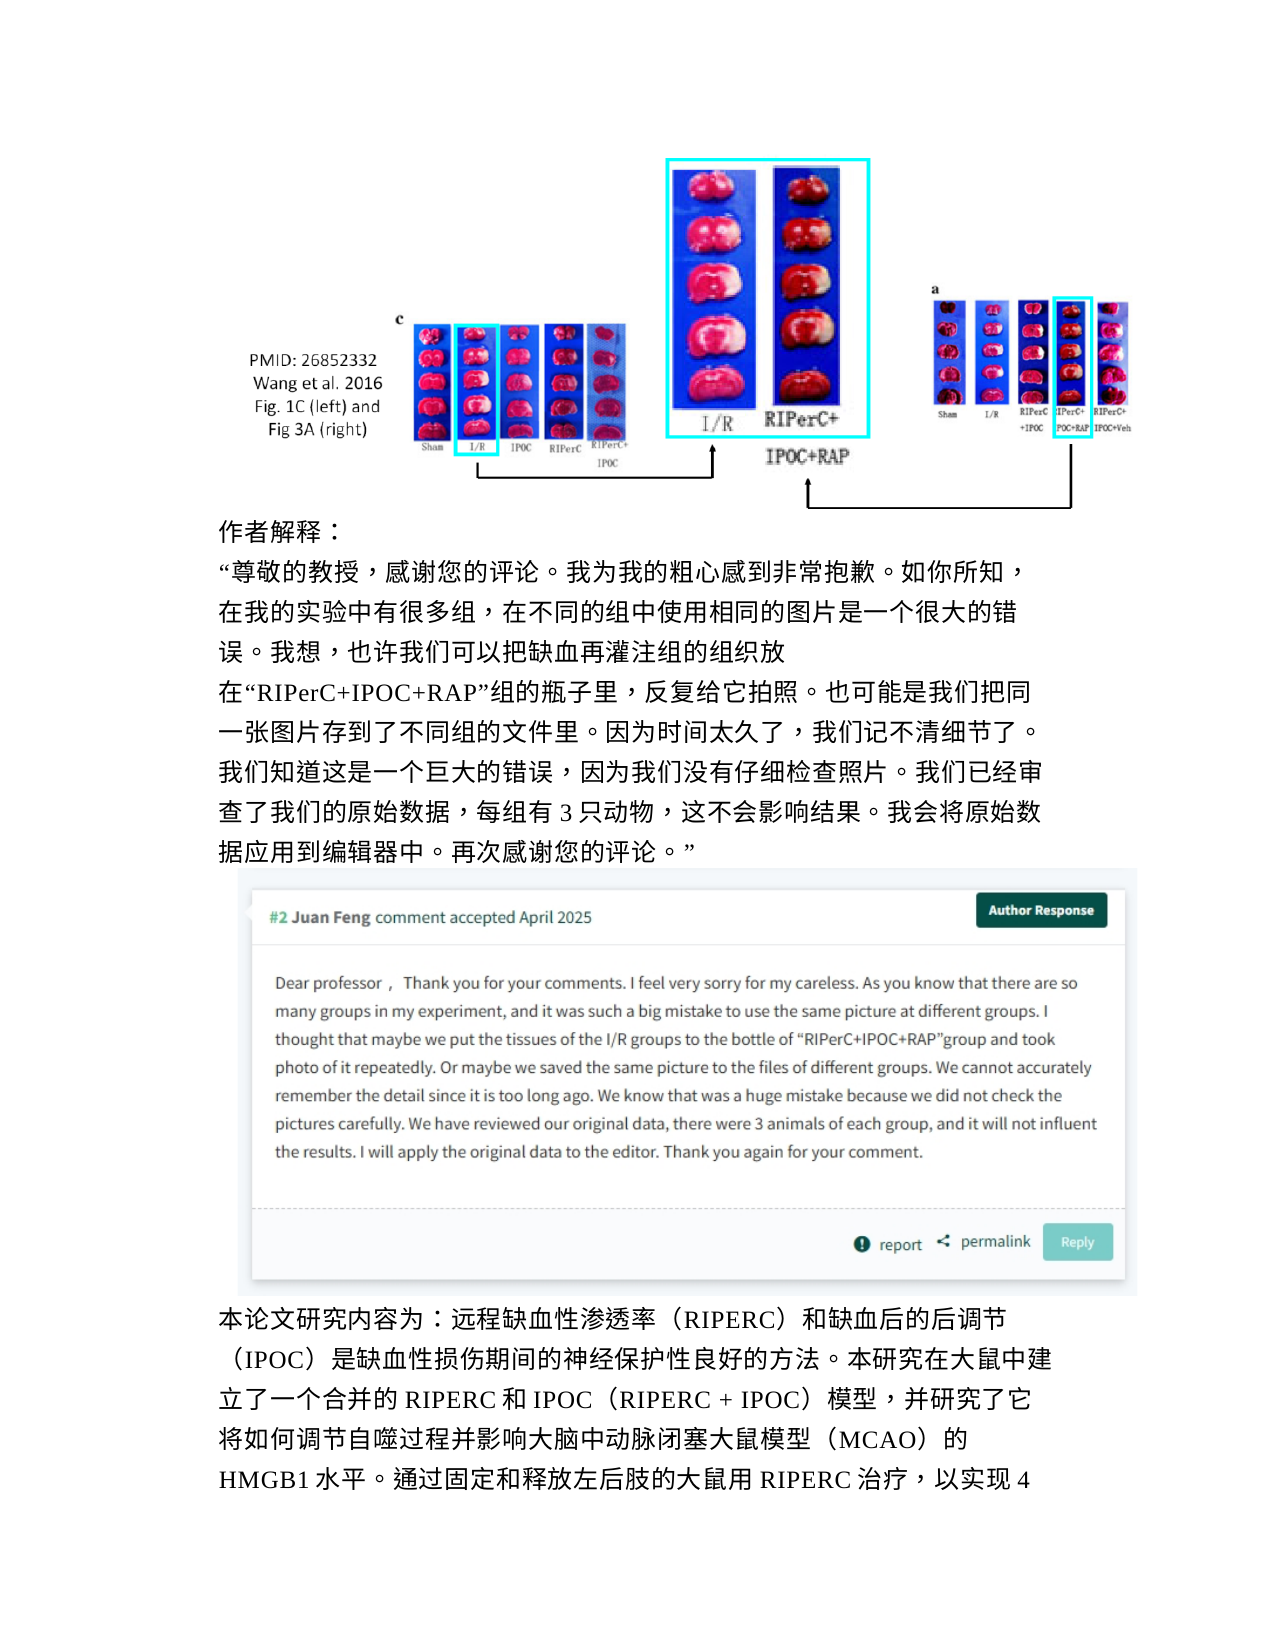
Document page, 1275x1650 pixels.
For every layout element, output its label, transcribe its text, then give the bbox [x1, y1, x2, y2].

picture [237, 150, 1138, 509]
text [219, 1296, 1056, 1496]
text 作者解释： [219, 508, 1056, 548]
picture [237, 868, 1138, 1296]
text “尊敬的教授，感谢您的评论。我为我的粗心感到非常抱歉。如你所知，在我的实验中有很多组，在不同的组中使用相同的图片是一个很大的错误。我想，也许我们可以把缺血再灌注组的组织放在“RIPerC+IPOC+RAP”组的瓶子里，反复给它拍照。也可能是我们把同一张图片存到了不同组的文件里。因为时间太久了，我们记不清细节了。我们知道这是一个巨大的错误，因为我们没有仔细检查照片。我们已经审查了我们的原始数据，每组有3只动物，这不会影响结果。我会将原始数据应用到编辑器中。再次感谢您的评论。” [219, 548, 1056, 868]
